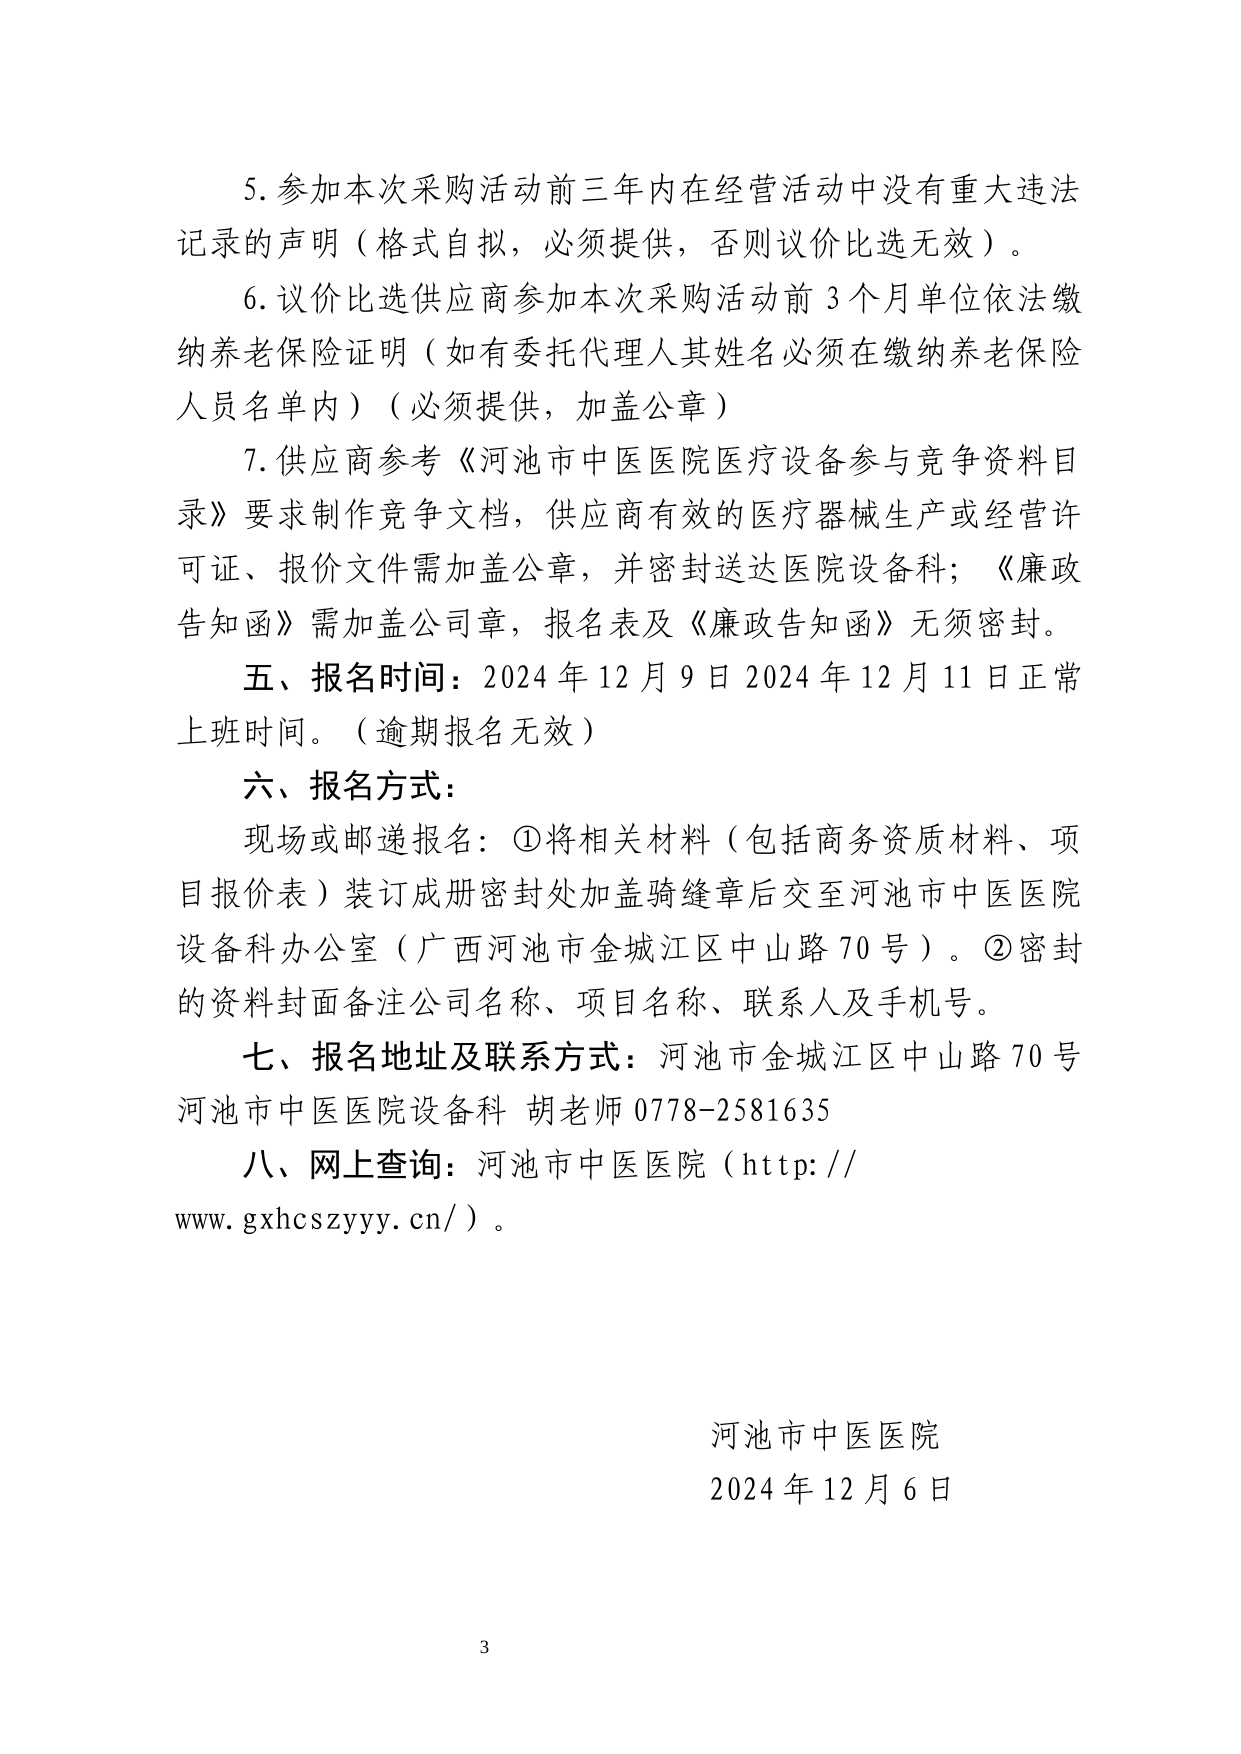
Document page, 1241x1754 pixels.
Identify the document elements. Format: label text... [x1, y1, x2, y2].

text 现场或邮递报名：①将相关材料（包括商务资质材料、项目报价表）装订成册密封处加盖骑缝章后交至河池市中医医院设备科办公室（广西河池市金城江区中山路70号）。②密封的资料封面备注公司名称、项目名称、联系人及手机号。 [175, 808, 1084, 1025]
text 五、报名时间：2024年12月9日2024年12月11日正常上班时间。（逾期报名无效） [175, 646, 1084, 754]
text 七、报名地址及联系方式：河池市金城江区中山路70号河池市中医医院设备科 胡老师0778-2581635 [175, 1025, 1084, 1133]
text 河池市中医医院 [175, 1404, 1084, 1458]
text 八、网上查询：河池市中医医院（http://www.gxhcszyyy.cn/）。 [175, 1133, 1084, 1242]
text 六、报名方式： [175, 754, 1084, 808]
text 5.参加本次采购活动前三年内在经营活动中没有重大违法记录的声明（格式自拟，必须提供，否则议价比选无效）。 [175, 158, 1084, 267]
text 6.议价比选供应商参加本次采购活动前3个月单位依法缴纳养老保险证明（如有委托代理人其姓名必须在缴纳养老保险人员名单内）（必须提供，加盖公章） [175, 267, 1084, 429]
text 2024年12月6日 [175, 1458, 1084, 1512]
text 7.供应商参考《河池市中医医院医疗设备参与竞争资料目录》要求制作竞争文档，供应商有效的医疗器械生产或经营许可证、报价文件需加盖公章，并密封送达医院设备科；《廉政告知函》需加盖公司章，报名表及《廉政告知函》无须密封。 [175, 429, 1084, 646]
